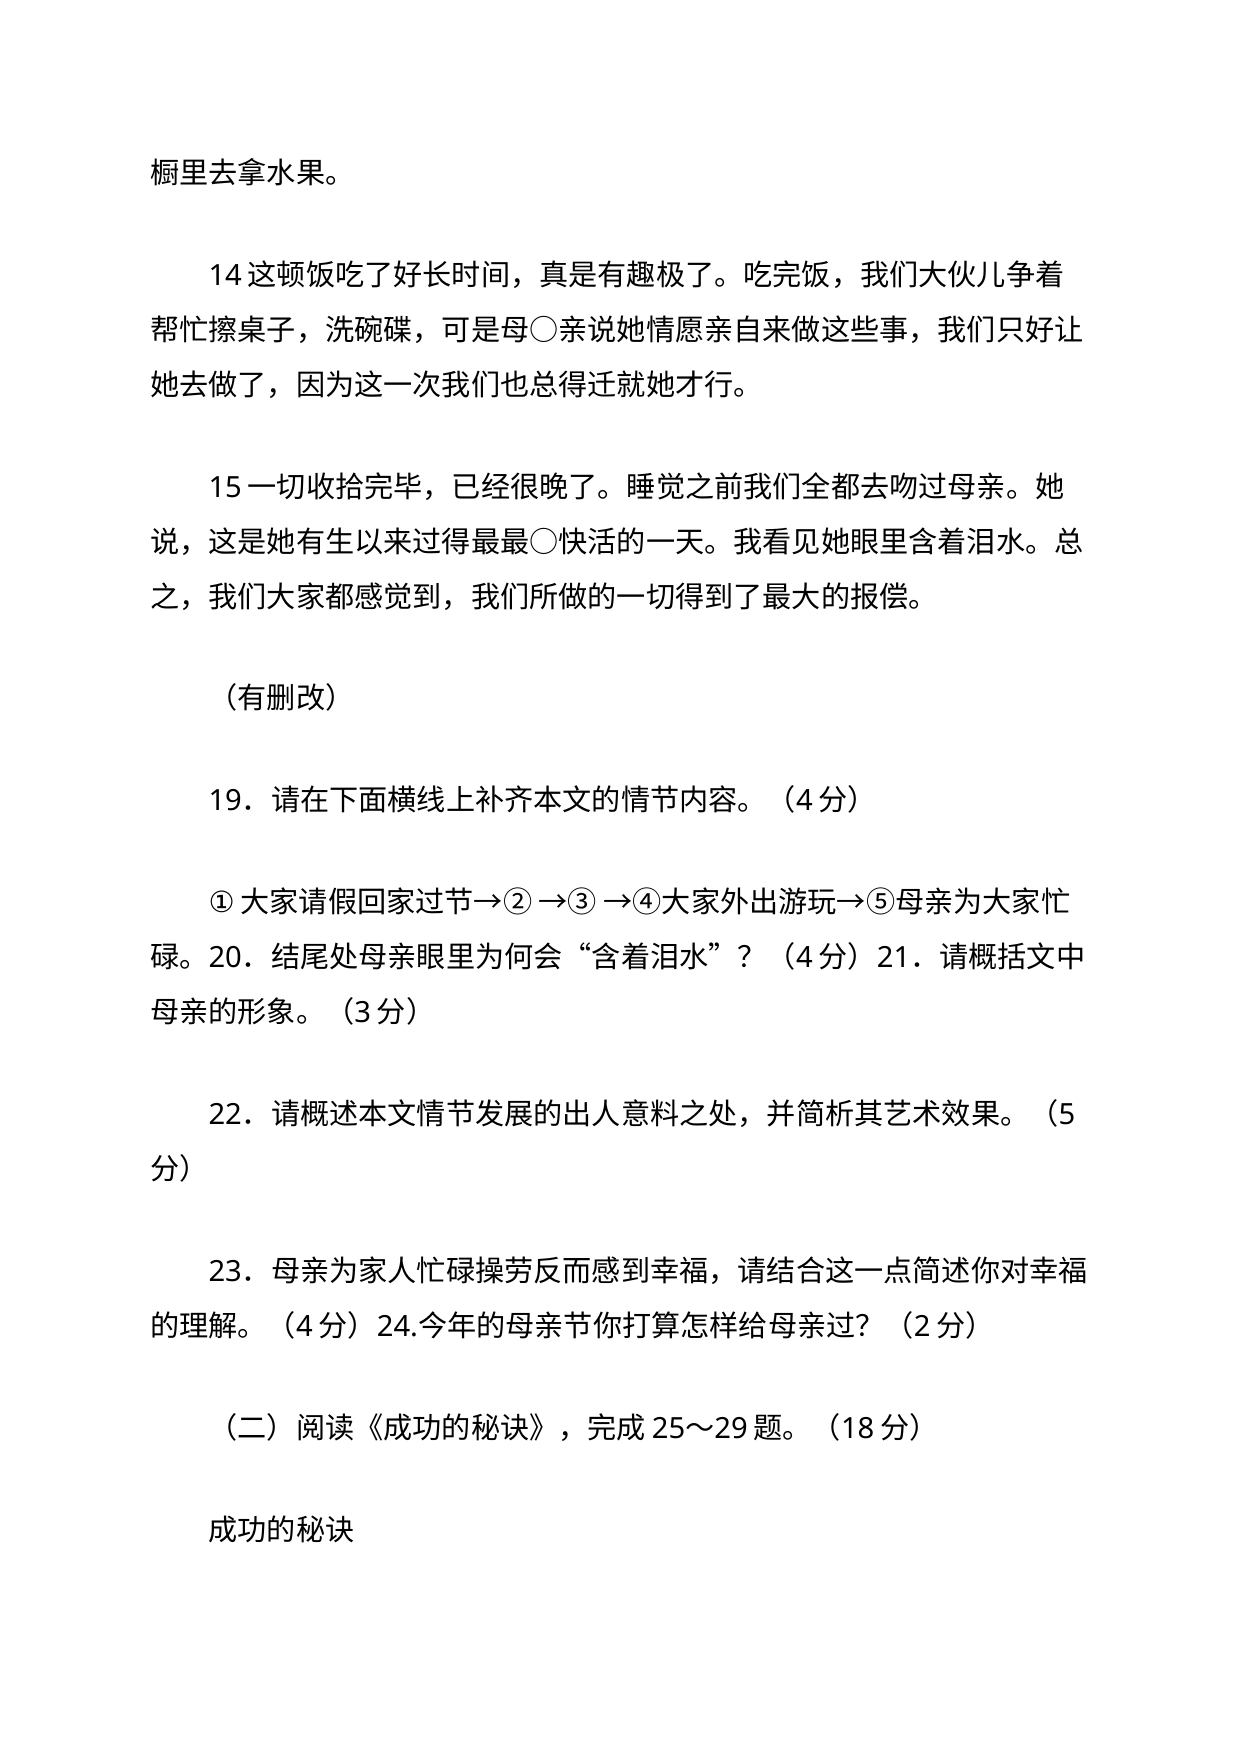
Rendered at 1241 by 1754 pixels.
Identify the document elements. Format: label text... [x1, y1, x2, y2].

text ①大家请假回家过节→② →③ →④大家外出游玩→⑤母亲为大家忙碌。20．结尾处母亲眼里为何会“含着泪水”？（4分）21．请概括文中母亲的形象。（3分） [150, 879, 1090, 1031]
text 成功的秘诀 [150, 1507, 1090, 1549]
text 19．请在下面横线上补齐本文的情节内容。（4分） [150, 777, 1090, 819]
text （二）阅读《成功的秘诀》，完成25～29题。（18分） [150, 1404, 1090, 1447]
text 23．母亲为家人忙碌操劳反而感到幸福，请结合这一点简述你对幸福的理解。（4分）24.今年的母亲节你打算怎样给母亲过？（2分） [150, 1248, 1090, 1345]
text 22．请概述本文情节发展的出人意料之处，并简析其艺术效果。（5分） [150, 1091, 1090, 1188]
text 14这顿饭吃了好长时间，真是有趣极了。吃完饭，我们大伙儿争着帮忙擦桌子，洗碗碟，可是母○亲说她情愿亲自来做这些事，我们只好让她去做了，因为这一次我们也总得迁就她才行。 [150, 252, 1090, 404]
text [150, 150, 1090, 192]
text 15一切收拾完毕，已经很晚了。睡觉之前我们全都去吻过母亲。她说，这是她有生以来过得最最○快活的一天。我看见她眼里含着泪水。总之，我们大家都感觉到，我们所做的一切得到了最大的报偿。 [150, 463, 1090, 616]
text （有删改） [150, 675, 1090, 717]
